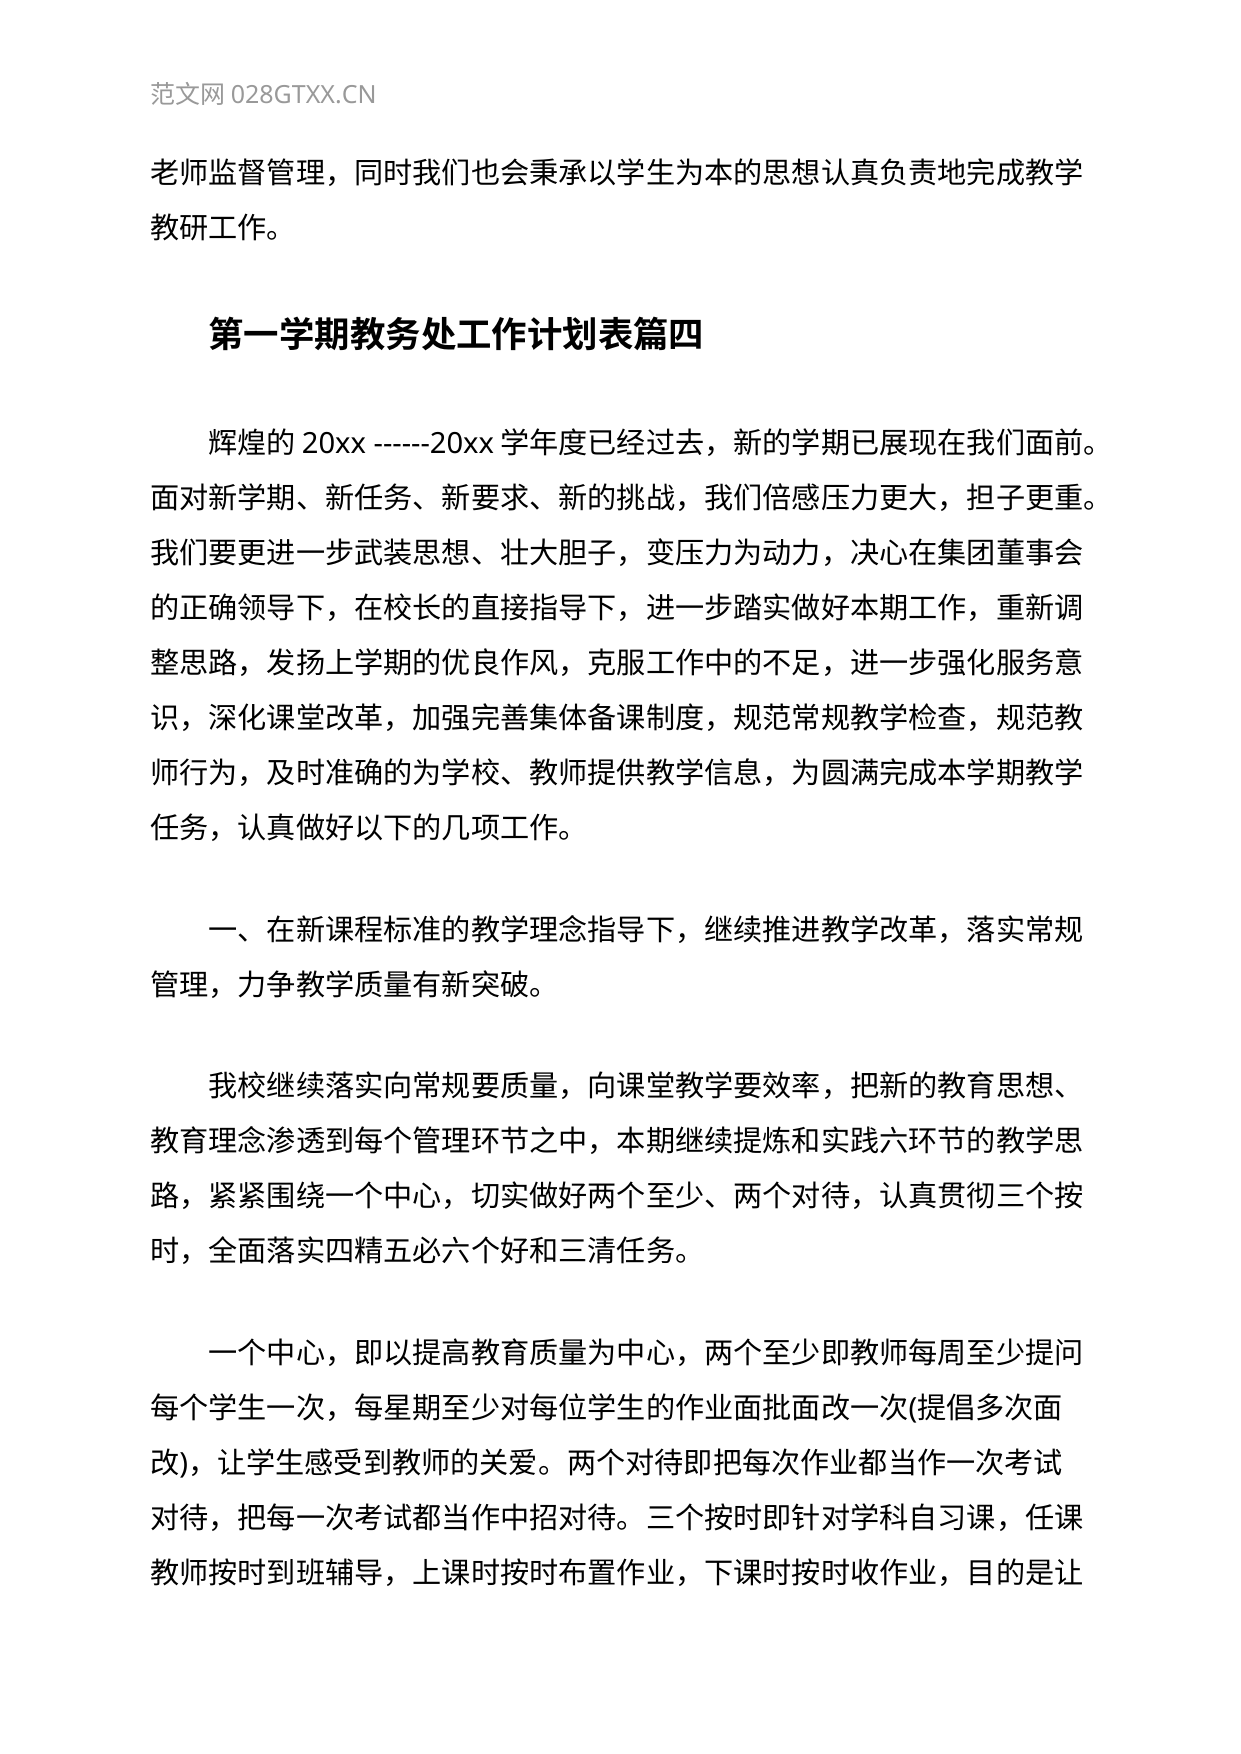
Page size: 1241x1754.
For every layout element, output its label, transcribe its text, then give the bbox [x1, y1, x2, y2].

text 第一学期教务处工作计划表篇四 [150, 307, 1090, 358]
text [150, 1329, 1090, 1591]
text 我校继续落实向常规要质量，向课堂教学要效率，把新的教育思想、教育理念渗透到每个管理环节之中，本期继续提炼和实践六环节的教学思路，紧紧围绕一个中心，切实做好两个至少、两个对待，认真贯彻三个按时，全面落实四精五必六个好和三清任务。 [150, 1063, 1090, 1270]
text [150, 150, 1090, 247]
text 辉煌的20xx ------20xx学年度已经过去，新的学期已展现在我们面前。面对新学期、新任务、新要求、新的挑战，我们倍感压力更大，担子更重。我们要更进一步武装思想、壮大胆子，变压力为动力，决心在集团董事会的正确领导下，在校长的直接指导下，进一步踏实做好本期工作，重新调整思路，发扬上学期的优良作风，克服工作中的不足，进一步强化服务意识，深化课堂改革，加强完善集体备课制度，规范常规教学检查，规范教师行为，及时准确的为学校、教师提供教学信息，为圆满完成本学期教学任务，认真做好以下的几项工作。 [150, 420, 1090, 847]
text 一、在新课程标准的教学理念指导下，继续推进教学改革，落实常规管理，力争教学质量有新突破。 [150, 906, 1090, 1003]
